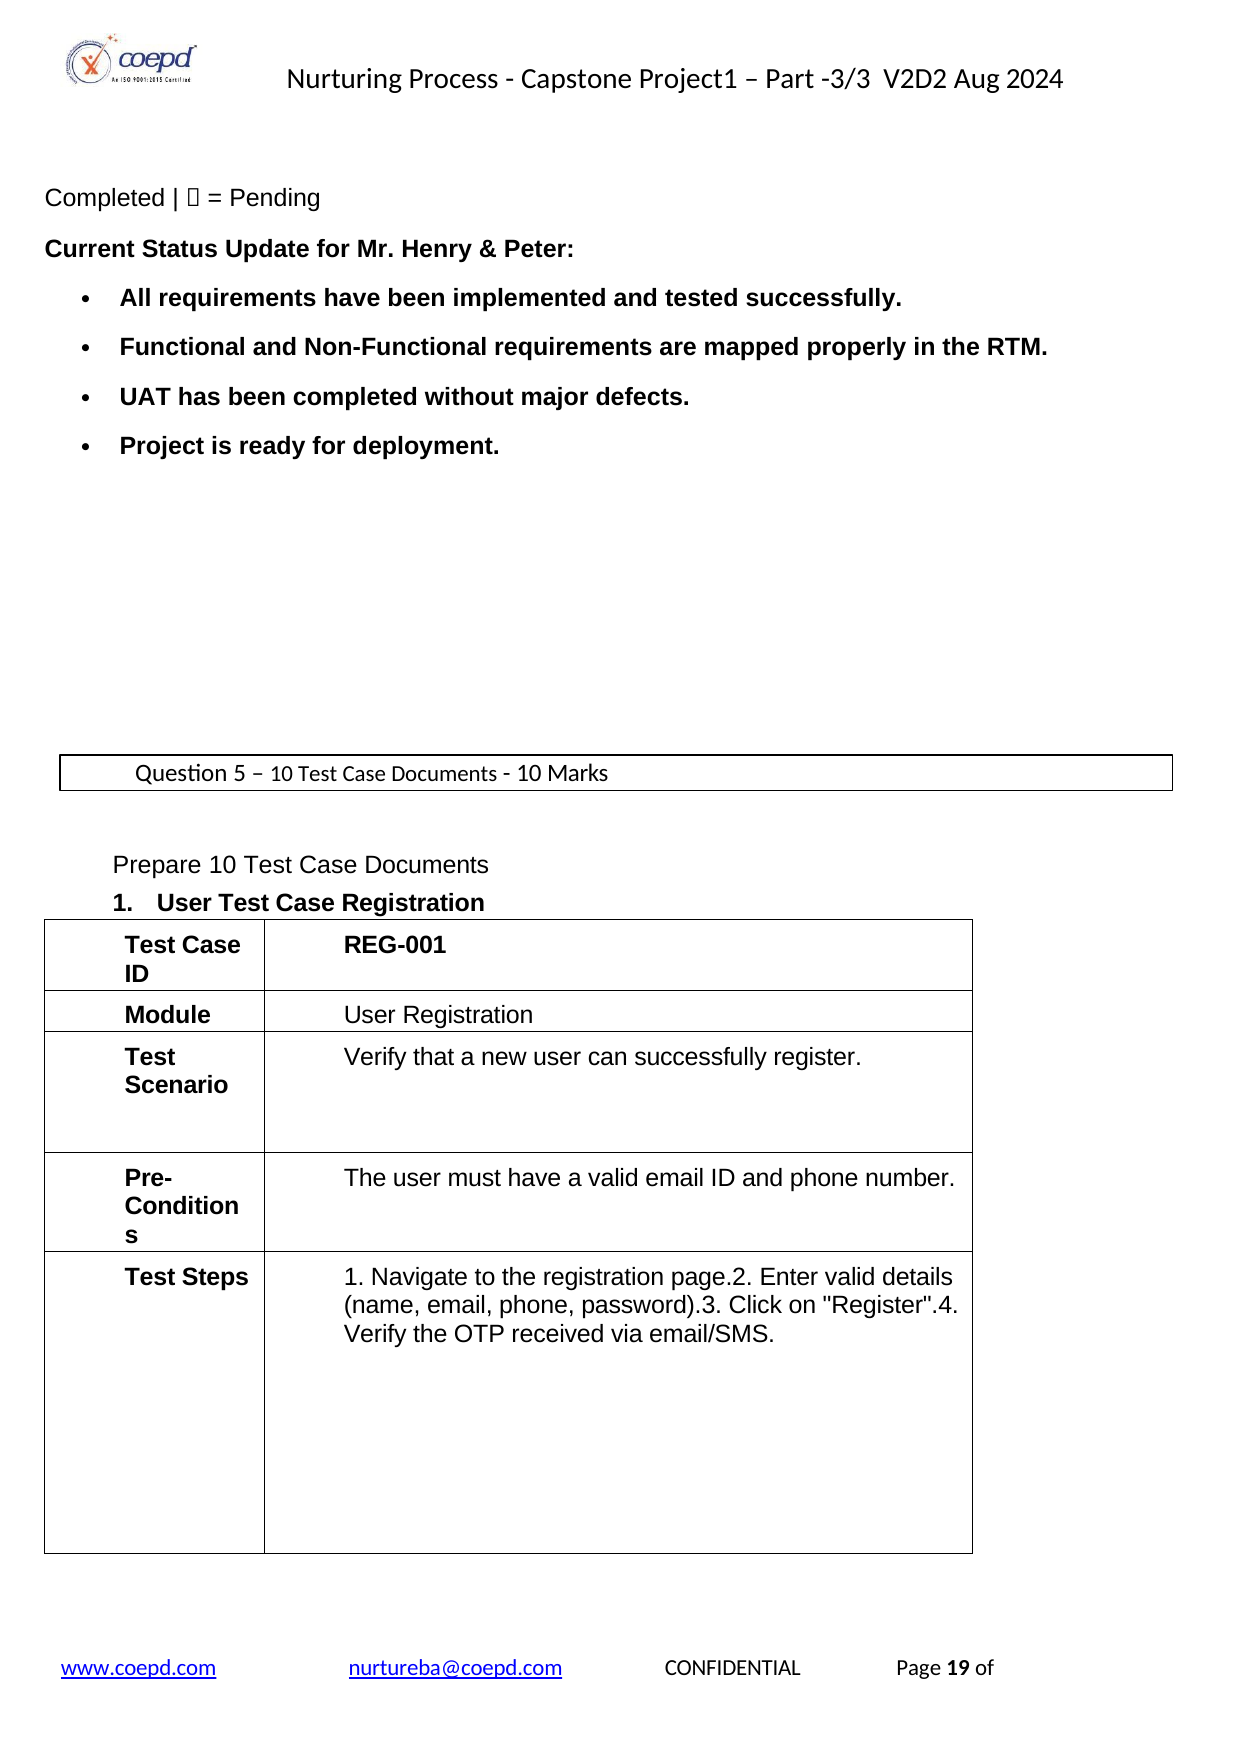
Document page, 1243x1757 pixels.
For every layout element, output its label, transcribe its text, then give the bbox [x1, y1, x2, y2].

table_cell Verify that a new user can successfully register. [265, 1032, 972, 1152]
text Prepare 10 Test Case Documents [112, 850, 1184, 879]
text Current Status Update for Mr. Henry & Peter: [44, 234, 1184, 262]
table_cell Test Scenario [45, 1032, 264, 1152]
text ✅ = Completed | ❌ = Pending [44, 179, 1184, 213]
list User Test Case Registration [112, 888, 1184, 917]
list UAT has been completed without major defects. [82, 382, 1184, 410]
table_cell Pre-Conditions [45, 1153, 264, 1251]
table_header REG-001 [265, 920, 972, 990]
list All requirements have been implemented and tested successfully. [82, 283, 1184, 312]
table_cell Test Steps [45, 1252, 264, 1553]
list Project is ready for deployment. [82, 431, 1184, 459]
table_cell The user must have a valid email ID and phone number. [265, 1153, 972, 1251]
table_header Test Case ID [45, 920, 264, 990]
table_cell Module [45, 991, 264, 1031]
table_cell User Registration [265, 991, 972, 1031]
picture [60, 33, 203, 87]
list Functional and Non-Functional requirements are mapped properly in the RTM. [82, 332, 1184, 361]
table_cell 1. Navigate to the registration page.2. Enter valid details (name, email, phone, password).3. Click on "Register".4. Verify the OTP received via email/SMS. [265, 1252, 972, 1553]
